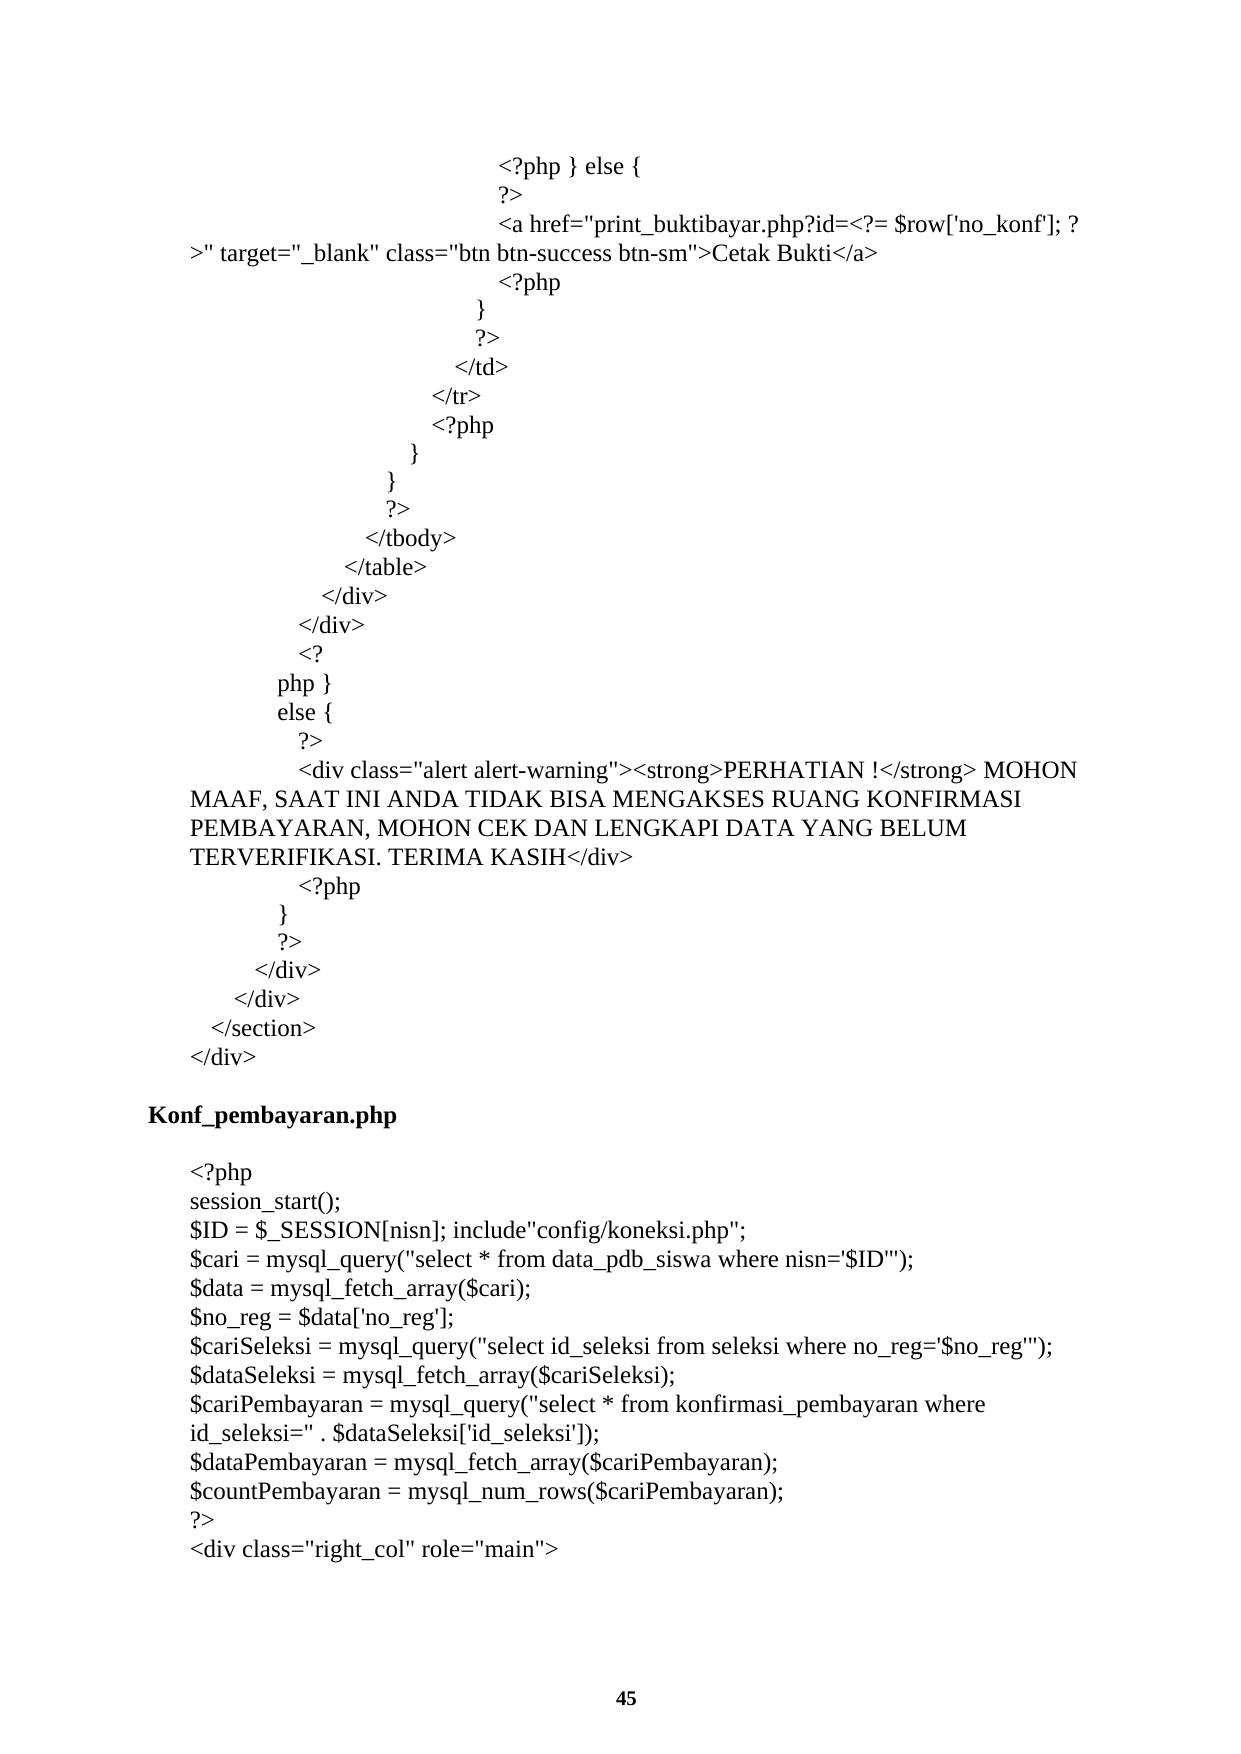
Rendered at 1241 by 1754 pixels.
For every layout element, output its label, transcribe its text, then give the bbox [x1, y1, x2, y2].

text <div class="right_col" role="main"> [189, 1534, 1093, 1563]
subtitle Konf_pembayaran.php [148, 1102, 1093, 1129]
text } [385, 467, 1093, 495]
text </div> [321, 582, 1093, 611]
text <?php [189, 871, 1093, 900]
text $cari = mysql_query("select * from data_pdb_siswa where nisn='$ID'"); [189, 1244, 1093, 1273]
text </tbody> [364, 524, 1093, 553]
text </td> [189, 352, 1093, 381]
text $dataPembayaran = mysql_fetch_array($cariPembayaran); [189, 1447, 1093, 1476]
text <a href="print_buktibayar.php?id=<?= $row['no_konf']; ?>" target="_blank" class="btn btn-success btn-sm">Cetak Bukti</a> [189, 209, 1093, 267]
text </div> [189, 984, 1093, 1013]
text </tr> [431, 381, 1093, 410]
text $ID = $_SESSION[nisn]; include"config/koneksi.php"; [189, 1215, 941, 1244]
text ?> [189, 1505, 1093, 1534]
text <?php [431, 410, 1093, 439]
text </div> [189, 1042, 1093, 1071]
text $countPembayaran = mysql_num_rows($cariPembayaran); [189, 1476, 1093, 1505]
text ?> [277, 928, 1093, 956]
text <div class="alert alert-warning"><strong>PERHATIAN !</strong> MOHON MAAF, SAAT INI ANDA TIDAK BISA MENGAKSES RUANG KONFIRMASI PEMBAYARAN, MOHON CEK DAN LENGKAPI DATA YANG BELUM TERVERIFIKASI. TERIMA KASIH</div> [189, 755, 1093, 871]
text } [408, 439, 1093, 467]
text $no_reg = $data['no_reg']; [189, 1302, 1093, 1331]
text $cariPembayaran = mysql_query("select * from konfirmasi_pembayaran where id_seleksi=" . $dataSeleksi['id_seleksi']); [189, 1389, 1093, 1447]
text ?> [385, 495, 1093, 524]
text ?> [475, 323, 1093, 352]
text </section> [210, 1013, 1093, 1042]
text <?php } else { [277, 639, 368, 726]
text } [277, 900, 1093, 928]
text session_start(); [189, 1186, 1093, 1215]
text ?> [189, 180, 1093, 209]
text $cariSeleksi = mysql_query("select id_seleksi from seleksi where no_reg='$no_reg'"); $dataSeleksi = mysql_fetch_array($cariSeleksi); [189, 1331, 1093, 1389]
text <?php [189, 267, 1093, 296]
text <?php [189, 1157, 1093, 1186]
text </div> [189, 611, 1093, 639]
text ?> [189, 726, 1093, 755]
text </div> [254, 956, 1093, 984]
text <?php } else { [475, 151, 1033, 180]
text $data = mysql_fetch_array($cari); [189, 1273, 1093, 1302]
text </table> [344, 553, 1093, 582]
text } [475, 296, 1093, 323]
